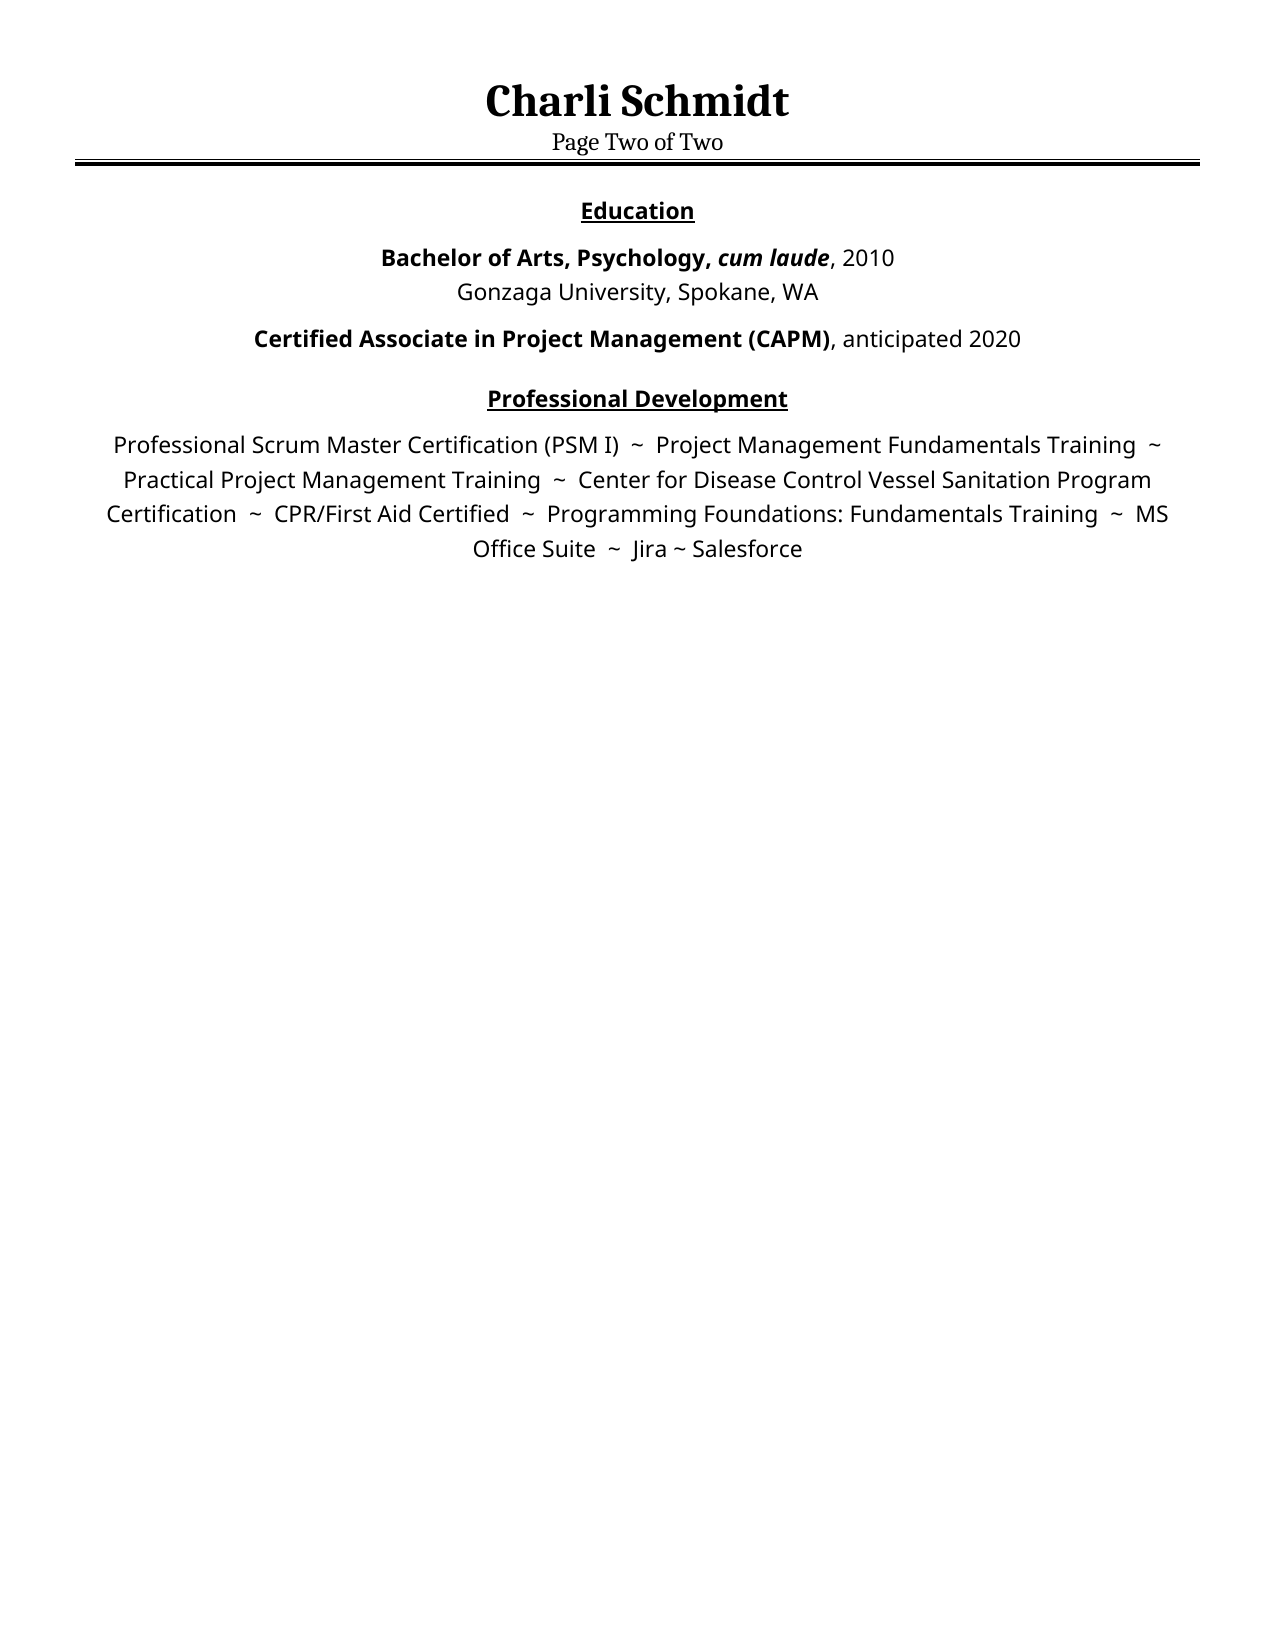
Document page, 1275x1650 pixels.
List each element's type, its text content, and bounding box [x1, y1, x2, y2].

text Professional Scrum Master Certification (PSM I) ~ Project Management Fundamentals Training ~ Practical Project Management Training ~ Center for Disease Control Vessel Sanitation Program Certification ~ CPR/First Aid Certified ~ Programming Foundations: Fundamentals Training ~ MS Office Suite ~ Jira ~ Salesforce [75, 429, 1200, 564]
text Gonzaga University, Spokane, WA [75, 276, 1200, 308]
text Education [75, 195, 1200, 226]
text Bachelor of Arts, Psychology, cum laude, 2010 [75, 242, 1200, 273]
text Professional Development [75, 383, 1200, 414]
text Certified Associate in Project Management (CAPM), anticipated 2020 [75, 323, 1200, 354]
